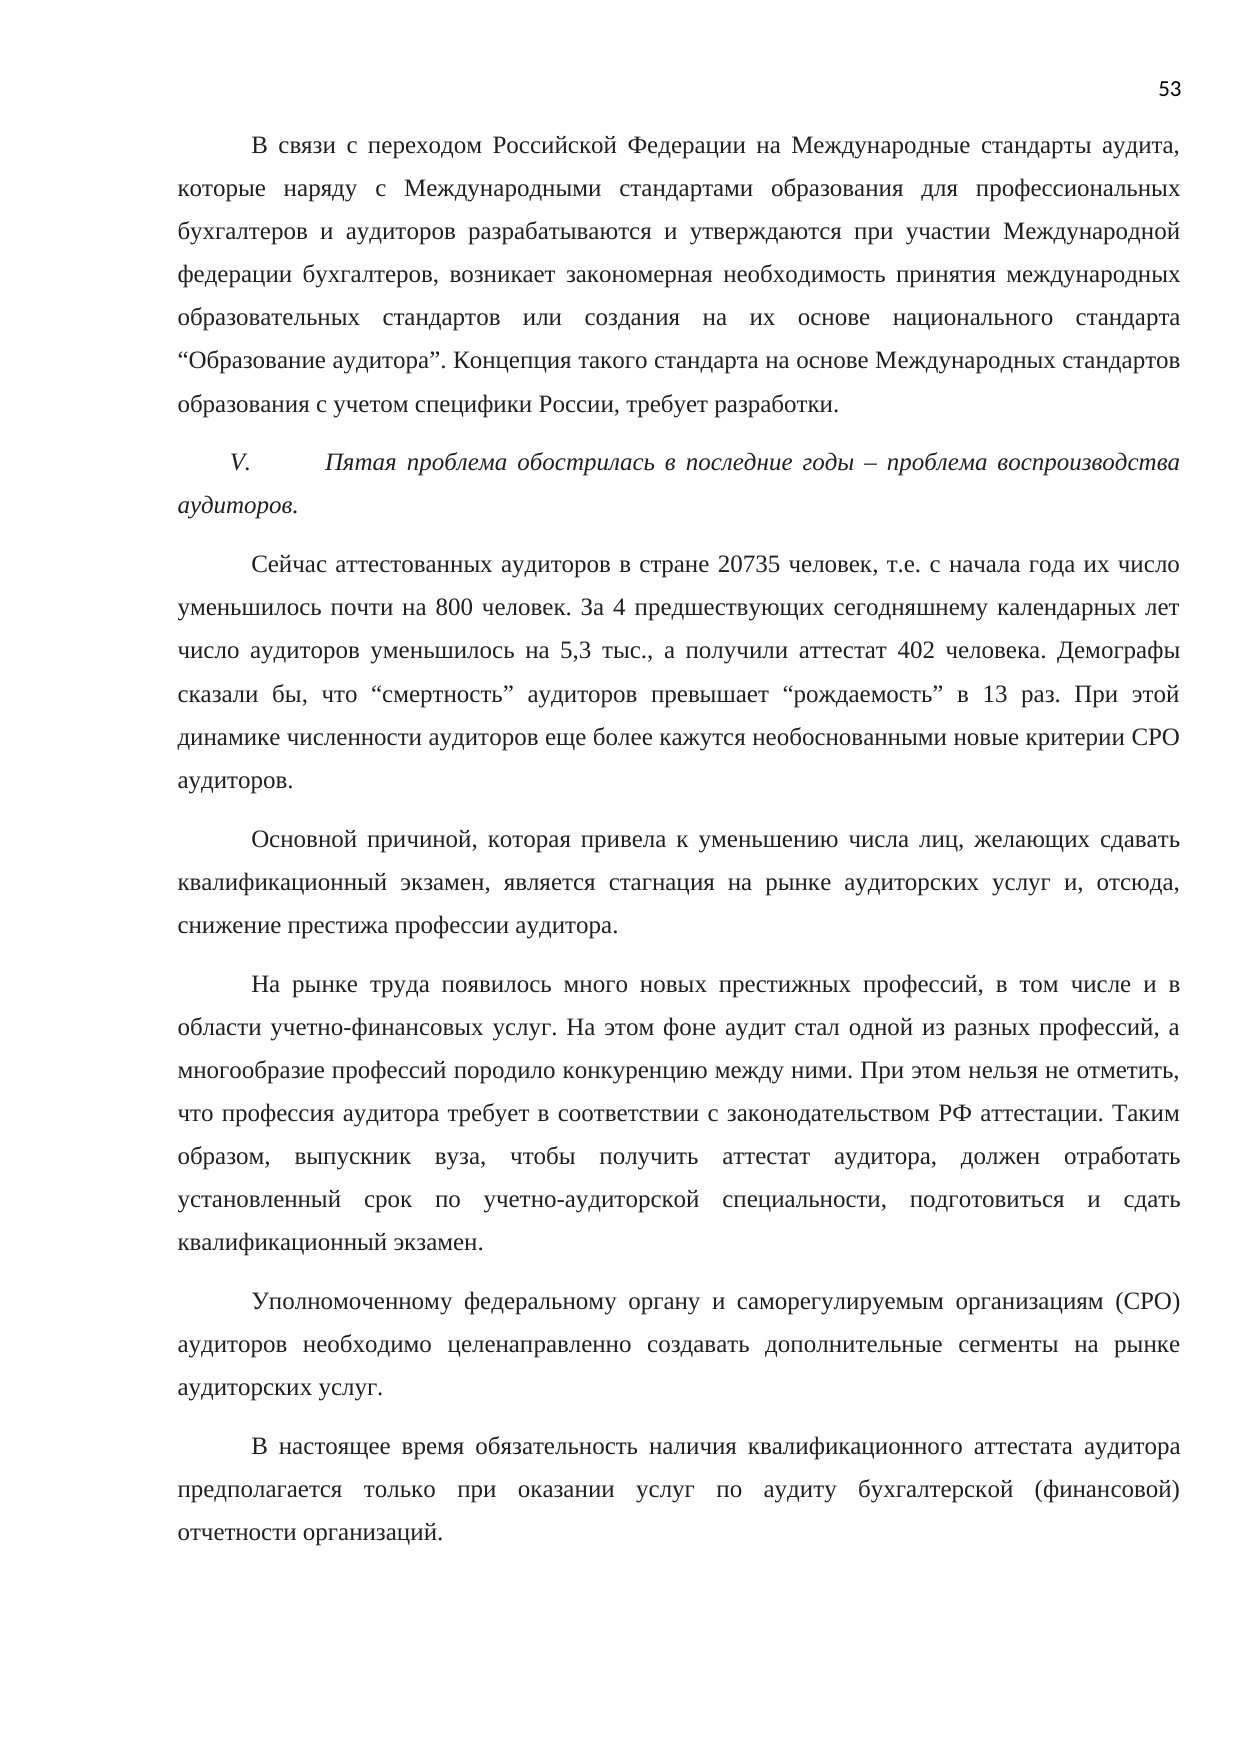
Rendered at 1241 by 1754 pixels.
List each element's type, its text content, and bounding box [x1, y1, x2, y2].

text В настоящее время обязательность наличия квалификационного аттестата аудитора предполагается только при оказании услуг по аудиту бухгалтерской (финансовой) отчетности организаций. [177, 1431, 1181, 1546]
text В связи с переходом Российской Федерации на Международные стандарты аудита, которые наряду с Международными стандартами образования для профессиональных бухгалтеров и аудиторов разрабатываются и утверждаются при участии Международной федерации бухгалтеров, возникает закономерная необходимость принятия международных образовательных стандартов или создания на их основе национального стандарта “Образование аудитора”. Концепция такого стандарта на основе Международных стандартов образования с учетом специфики России, требует разработки. [177, 130, 1181, 417]
text На рынке труда появилось много новых престижных профессий, в том числе и в области учетно-финансовых услуг. На этом фоне аудит стал одной из разных профессий, а многообразие профессий породило конкуренцию между ними. При этом нельзя не отметить, что профессия аудитора требует в соответствии с законодательством РФ аттестации. Таким образом, выпускник вуза, чтобы получить аттестат аудитора, должен отработать установленный срок по учетно-аудиторской специальности, подготовиться и сдать квалификационный экзамен. [177, 969, 1181, 1256]
text Сейчас аттестованных аудиторов в стране 20735 человек, т.е. с начала года их число уменьшилось почти на 800 человек. За 4 предшествующих сегодняшнему календарных лет число аудиторов уменьшилось на 5,3 тыс., а получили аттестат 402 человека. Демографы сказали бы, что “смертность” аудиторов превышает “рождаемость” в 13 раз. При этой динамике численности аудиторов еще более кажутся необоснованными новые критерии СРО аудиторов. [177, 549, 1181, 794]
text Уполномоченному федеральному органу и саморегулируемым организациям (СРО) аудиторов необходимо целенаправленно создавать дополнительные сегменты на рынке аудиторских услуг. [177, 1286, 1181, 1401]
text Основной причиной, которая привела к уменьшению числа лиц, желающих сдавать квалификационный экзамен, является стагнация на рынке аудиторских услуг и, отсюда, снижение престижа профессии аудитора. [177, 824, 1181, 939]
list Пятая проблема обострилась в последние годы – проблема воспроизводства аудиторов. [177, 447, 1181, 519]
